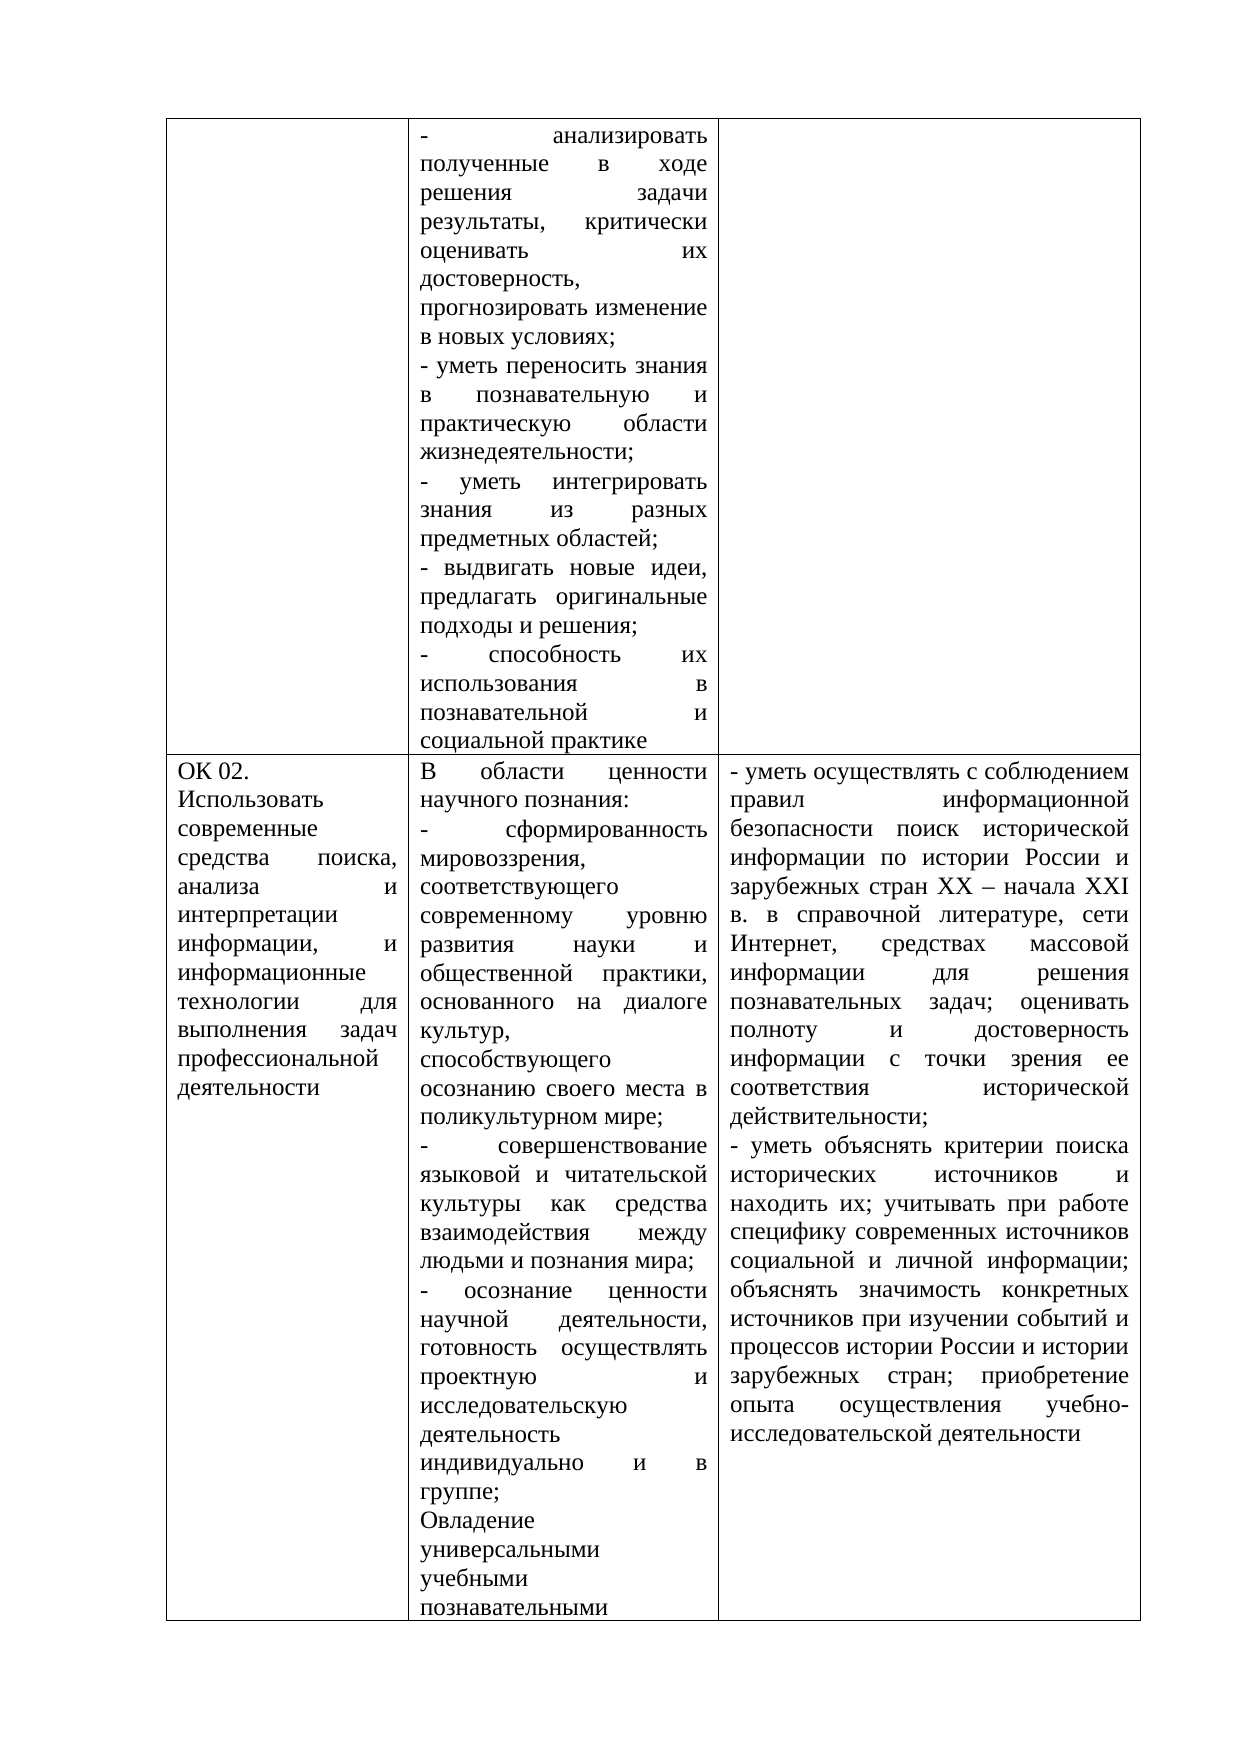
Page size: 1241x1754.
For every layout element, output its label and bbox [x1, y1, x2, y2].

table_cell [719, 119, 1140, 754]
table_cell [167, 755, 408, 1620]
table_cell [409, 755, 718, 1620]
table_cell [409, 119, 718, 754]
table_cell [719, 755, 1140, 1620]
table_cell [167, 119, 408, 754]
